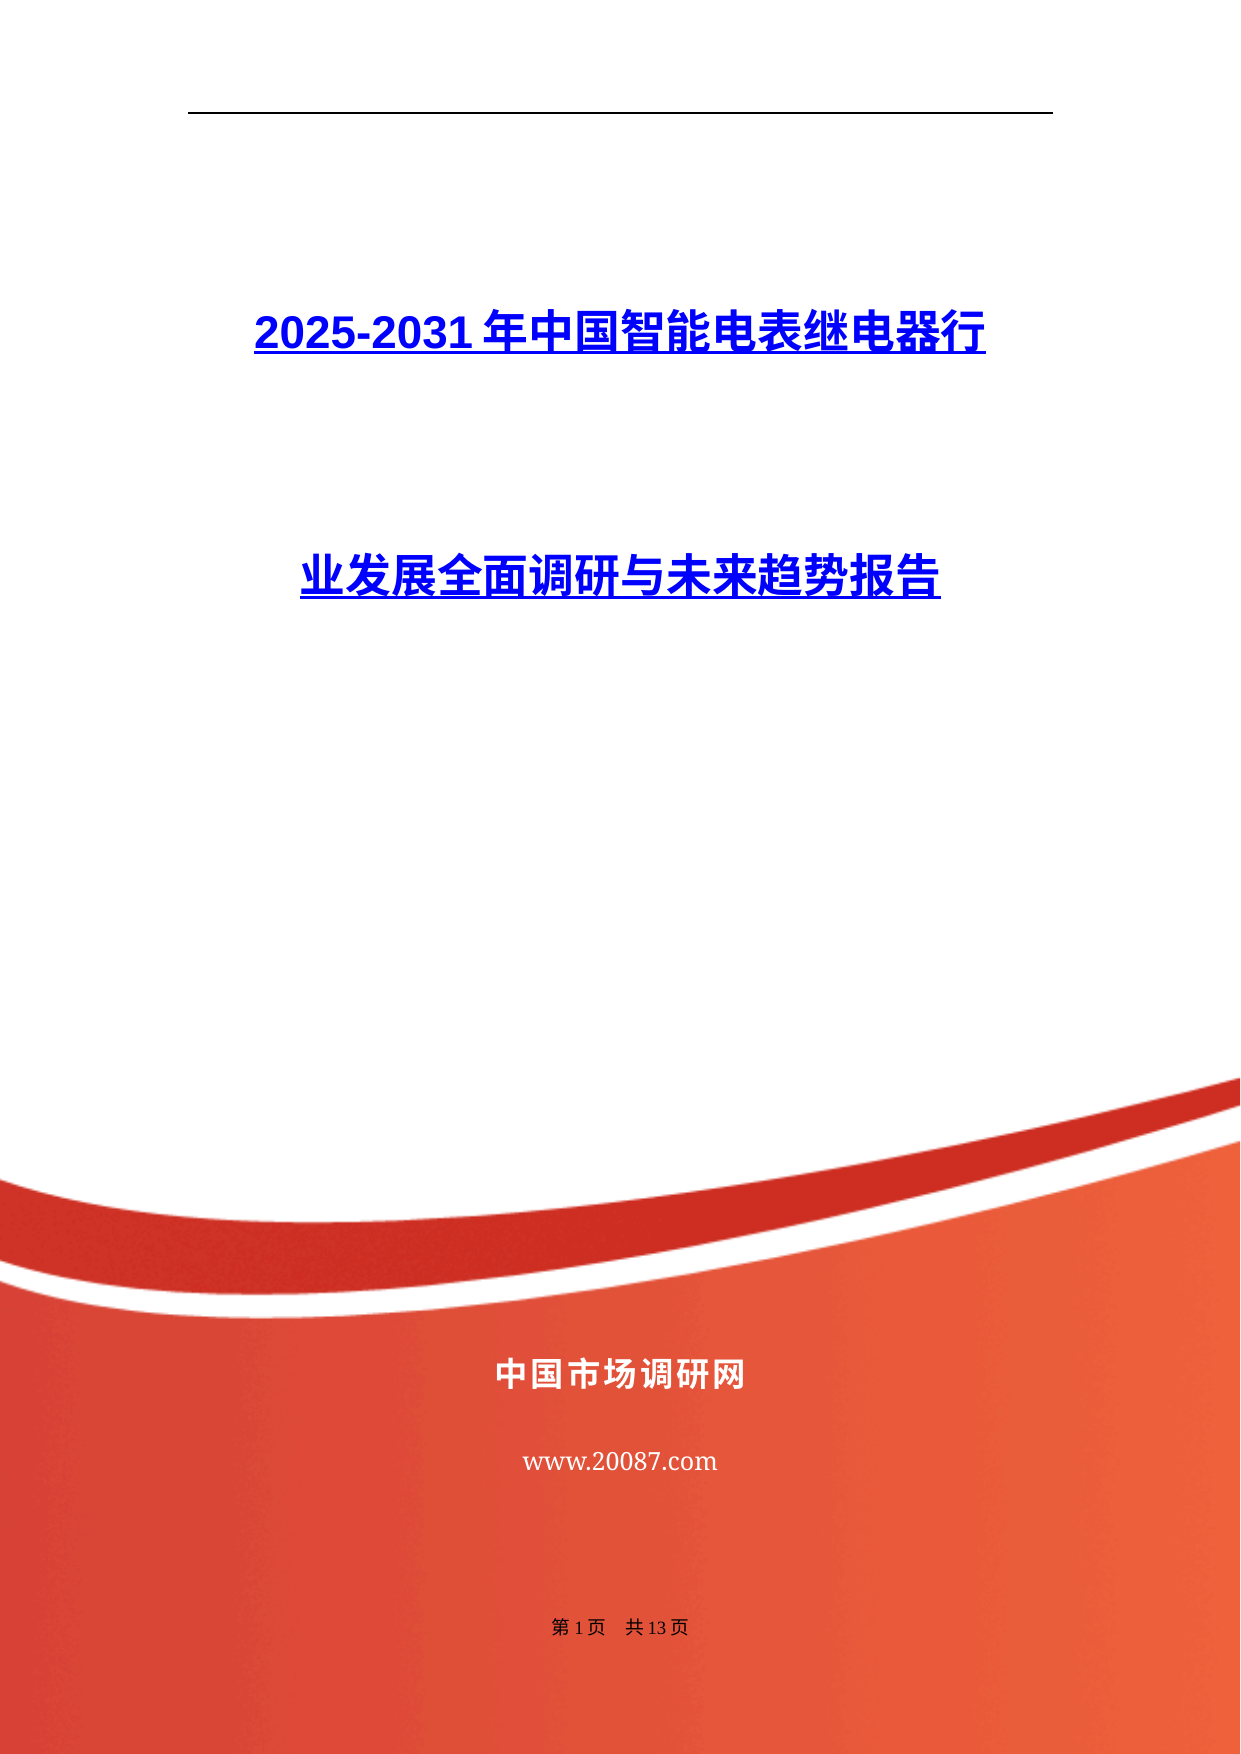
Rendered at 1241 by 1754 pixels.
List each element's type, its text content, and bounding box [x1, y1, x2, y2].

table_header 2025-2031年中国智能电表继电器行业发展全面调研与未来趋势报告 [188, 207, 1053, 773]
subtitle 中国市场调研网 [187, 1339, 1053, 1404]
picture [0, 1006, 1241, 1754]
text www.20087.com [187, 1428, 1053, 1493]
